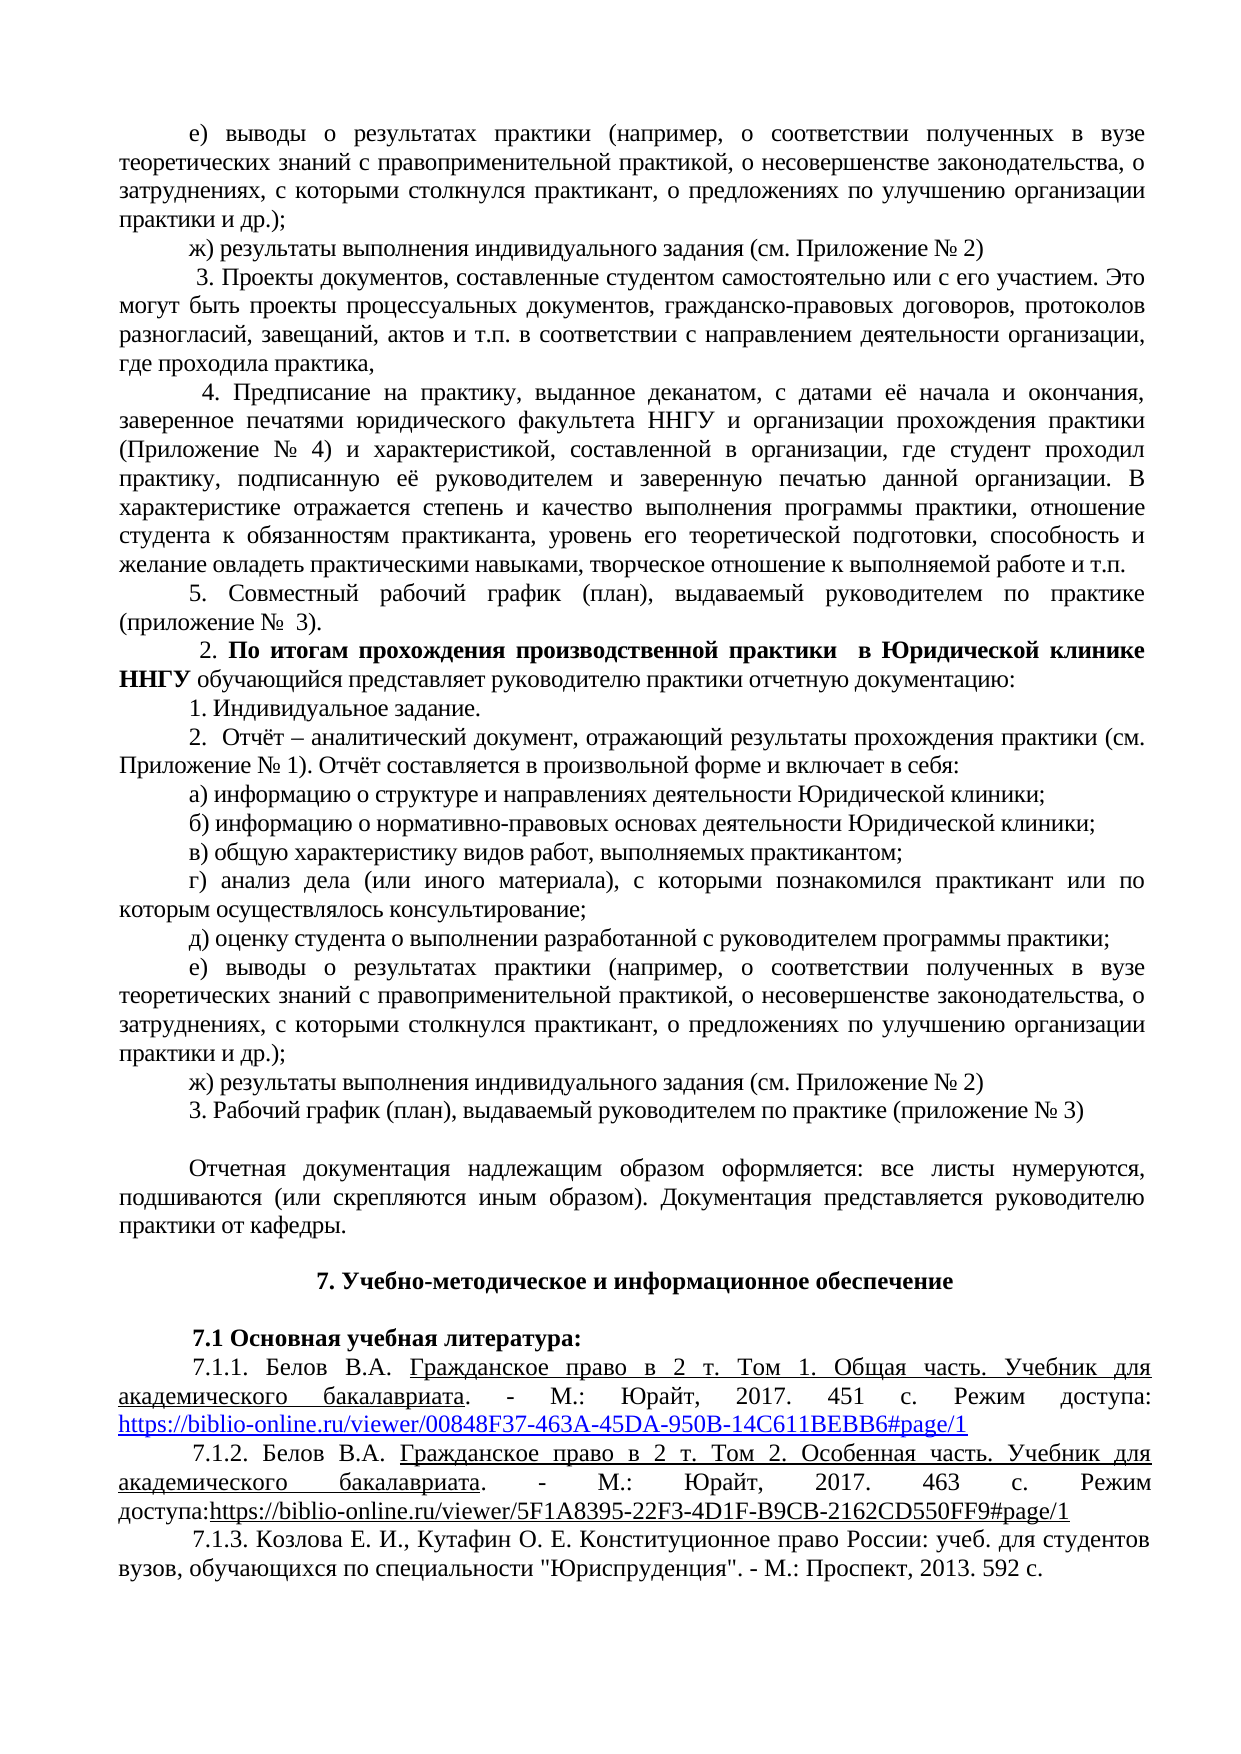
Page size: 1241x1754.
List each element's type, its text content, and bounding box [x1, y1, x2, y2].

text 2. По итогам прохождения производственной практики в Юридической клинике ННГУ обучающийся представляет руководителю практики отчетную документацию: [119, 636, 1146, 693]
text в) общую характеристику видов работ, выполняемых практикантом; [119, 837, 1146, 866]
text ж) результаты выполнения индивидуального задания (см. Приложение № 2) [119, 1067, 1146, 1096]
text 3. Проекты документов, составленные студентом самостоятельно или с его участием. Это могут быть проекты процессуальных документов, гражданско-правовых договоров, протоколов разногласий, завещаний, актов и т.п. в соответствии с направлением деятельности организации, где проходила практика, [119, 262, 1146, 377]
text 1. Индивидуальное задание. [119, 693, 1146, 722]
text б) информацию о нормативно-правовых основах деятельности Юридической клиники; [119, 808, 1146, 837]
text 7. Учебно-методическое и информационное обеспечение [118, 1266, 1152, 1294]
text 4. Предписание на практику, выданное деканатом, с датами её начала и окончания, заверенное печатями юридического факультета ННГУ и организации прохождения практики (Приложение № 4) и характеристикой, составленной в организации, где студент проходил практику, подписанную её руководителем и заверенную печатью данной организации. В характеристике отражается степень и качество выполнения программы практики, отношение студента к обязанностям практиканта, уровень его теоретической подготовки, способность и желание овладеть практическими навыками, творческое отношение к выполняемой работе и т.п. [119, 377, 1146, 578]
text г) анализ дела (или иного материала), с которыми познакомился практикант или по которым осуществлялось консультирование; [119, 866, 1146, 923]
text е) выводы о результатах практики (например, о соответствии полученных в вузе теоретических знаний с правоприменительной практикой, о несовершенстве законодательства, о затруднениях, с которыми столкнулся практикант, о предложениях по улучшению организации практики и др.); [119, 118, 1146, 233]
text ж) результаты выполнения индивидуального задания (см. Приложение № 2) [119, 233, 1146, 262]
text 7.1.1. Белов В.А. Гражданское право в 2 т. Том 1. Общая часть. Учебник для академического бакалавриата. - М.: Юрайт, 2017. 451 с. Режим доступа: https://biblio-online.ru/viewer/00848F37-463A-45DA-950B-14C611BEBB6#page/1 [118, 1352, 1152, 1438]
text 5. Совместный рабочий график (план), выдаваемый руководителем по практике (приложение № 3). [119, 578, 1146, 636]
text Отчетная документация надлежащим образом оформляется: все листы нумеруются, подшиваются (или скрепляются иным образом). Документация представляется руководителю практики от кафедры. [119, 1153, 1146, 1239]
text д) оценку студента о выполнении разработанной с руководителем программы практики; [119, 923, 1146, 952]
text 7.1 Основная учебная литература: [118, 1323, 1152, 1352]
text 7.1.3. Козлова Е. И., Кутафин О. Е. Конституционное право России: учеб. для студентов вузов, обучающихся по специальности "Юриспруденция". - М.: Проспект, 2013. 592 с. [118, 1524, 1152, 1582]
text 7.1.2. Белов В.А. Гражданское право в 2 т. Том 2. Особенная часть. Учебник для академического бакалавриата. - М.: Юрайт, 2017. 463 с. Режим доступа:https://biblio-online.ru/viewer/5F1A8395-22F3-4D1F-B9CB-2162CD550FF9#page/1 [118, 1438, 1152, 1524]
text 3. Рабочий график (план), выдаваемый руководителем по практике (приложение № 3) [119, 1096, 1146, 1124]
text е) выводы о результатах практики (например, о соответствии полученных в вузе теоретических знаний с правоприменительной практикой, о несовершенстве законодательства, о затруднениях, с которыми столкнулся практикант, о предложениях по улучшению организации практики и др.); [119, 952, 1146, 1067]
text 2. Отчёт – аналитический документ, отражающий результаты прохождения практики (см. Приложение № 1). Отчёт составляется в произвольной форме и включает в себя: [119, 722, 1146, 779]
text а) информацию о структуре и направлениях деятельности Юридической клиники; [119, 779, 1146, 808]
